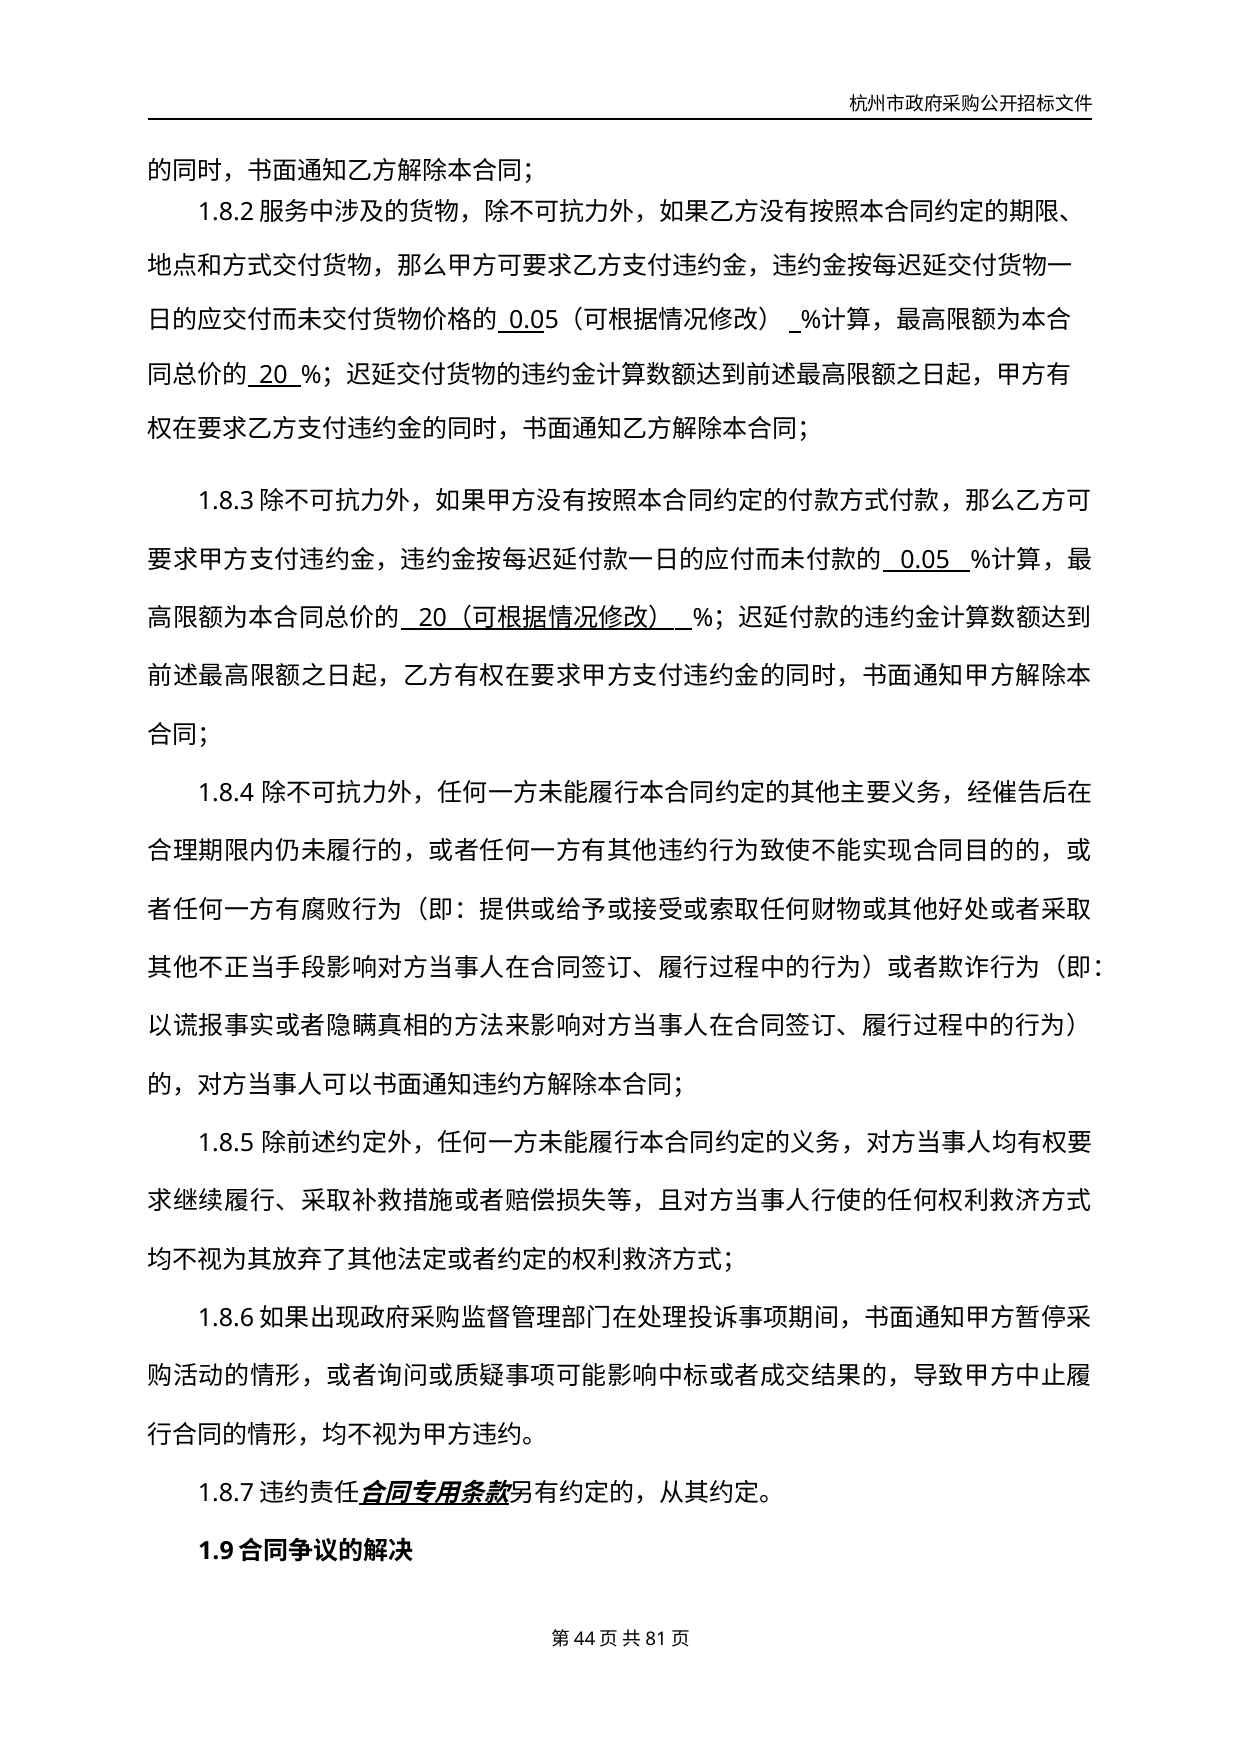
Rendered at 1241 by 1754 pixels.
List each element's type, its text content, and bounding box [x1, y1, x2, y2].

text 1.8.6如果出现政府采购监督管理部门在处理投诉事项期间，书面通知甲方暂停采购活动的情形，或者询问或质疑事项可能影响中标或者成交结果的，导致甲方中止履行合同的情形，均不视为甲方违约。 [148, 1280, 1092, 1455]
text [148, 133, 1092, 191]
text 1.9合同争议的解决 [148, 1513, 1092, 1571]
text 1.8.7违约责任合同专用条款另有约定的，从其约定。 [148, 1455, 1136, 1513]
text 1.8.3除不可抗力外，如果甲方没有按照本合同约定的付款方式付款，那么乙方可要求甲方支付违约金，违约金按每迟延付款一日的应付而未付款的 0.05 %计算，最高限额为本合同总价的 20（可根据情况修改） %；迟延付款的违约金计算数额达到前述最高限额之日起，乙方有权在要求甲方支付违约金的同时，书面通知甲方解除本合同； [148, 463, 1092, 755]
text 1.8.4 除不可抗力外，任何一方未能履行本合同约定的其他主要义务，经催告后在合理期限内仍未履行的，或者任何一方有其他违约行为致使不能实现合同目的的，或者任何一方有腐败行为（即：提供或给予或接受或索取任何财物或其他好处或者采取其他不正当手段影响对方当事人在合同签订、履行过程中的行为）或者欺诈行为（即：以谎报事实或者隐瞒真相的方法来影响对方当事人在合同签订、履行过程中的行为）的，对方当事人可以书面通知违约方解除本合同； [148, 755, 1092, 1105]
text 1.8.5 除前述约定外，任何一方未能履行本合同约定的义务，对方当事人均有权要求继续履行、采取补救措施或者赔偿损失等，且对方当事人行使的任何权利救济方式均不视为其放弃了其他法定或者约定的权利救济方式； [148, 1105, 1092, 1280]
subtitle 1.8.2服务中涉及的货物，除不可抗力外，如果乙方没有按照本合同约定的期限、地点和方式交付货物，那么甲方可要求乙方支付违约金，违约金按每迟延交付货物一日的应交付而未交付货物价格的 0.05（可根据情况修改） %计算，最高限额为本合同总价的 20 %；迟延交付货物的违约金计算数额达到前述最高限额之日起，甲方有权在要求乙方支付违约金的同时，书面通知乙方解除本合同； [148, 191, 1092, 445]
